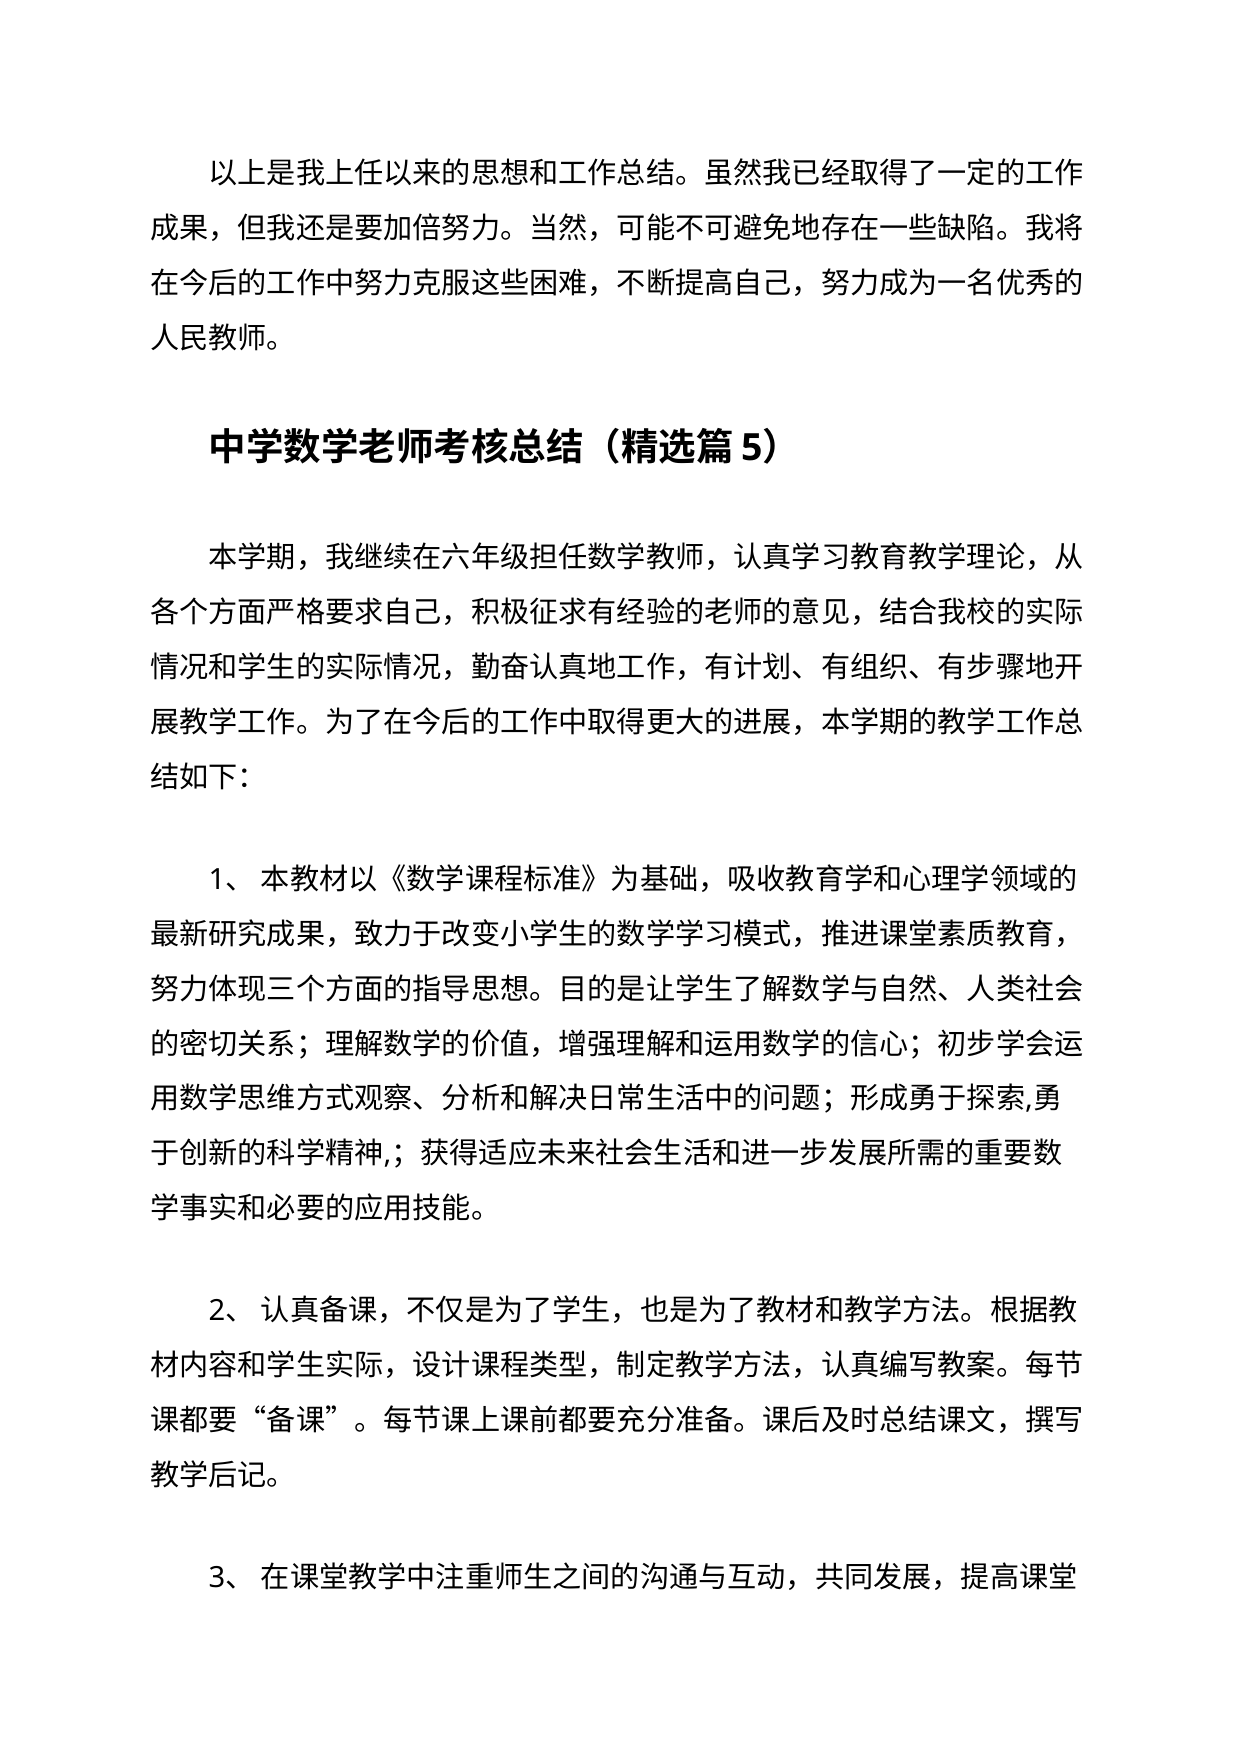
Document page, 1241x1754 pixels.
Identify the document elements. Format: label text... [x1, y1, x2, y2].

text 2、 认真备课，不仅是为了学生，也是为了教材和教学方法。根据教材内容和学生实际，设计课程类型，制定教学方法，认真编写教案。每节课都要“备课”。每节课上课前都要充分准备。课后及时总结课文，撰写教学后记。 [150, 1287, 1090, 1494]
text 以上是我上任以来的思想和工作总结。虽然我已经取得了一定的工作成果，但我还是要加倍努力。当然，可能不可避免地存在一些缺陷。我将在今后的工作中努力克服这些困难，不断提高自己，努力成为一名优秀的人民教师。 [150, 150, 1090, 357]
text 中学数学老师考核总结（精选篇5） [150, 416, 1090, 471]
text 本学期，我继续在六年级担任数学教师，认真学习教育教学理论，从各个方面严格要求自己，积极征求有经验的老师的意见，结合我校的实际情况和学生的实际情况，勤奋认真地工作，有计划、有组织、有步骤地开展教学工作。为了在今后的工作中取得更大的进展，本学期的教学工作总结如下： [150, 534, 1090, 796]
text 1、 本教材以《数学课程标准》为基础，吸收教育学和心理学领域的最新研究成果，致力于改变小学生的数学学习模式，推进课堂素质教育，努力体现三个方面的指导思想。目的是让学生了解数学与自然、人类社会的密切关系；理解数学的价值，增强理解和运用数学的信心；初步学会运用数学思维方式观察、分析和解决日常生活中的问题；形成勇于探索,勇于创新的科学精神,；获得适应未来社会生活和进一步发展所需的重要数学事实和必要的应用技能。 [150, 855, 1090, 1227]
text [150, 1553, 1090, 1596]
